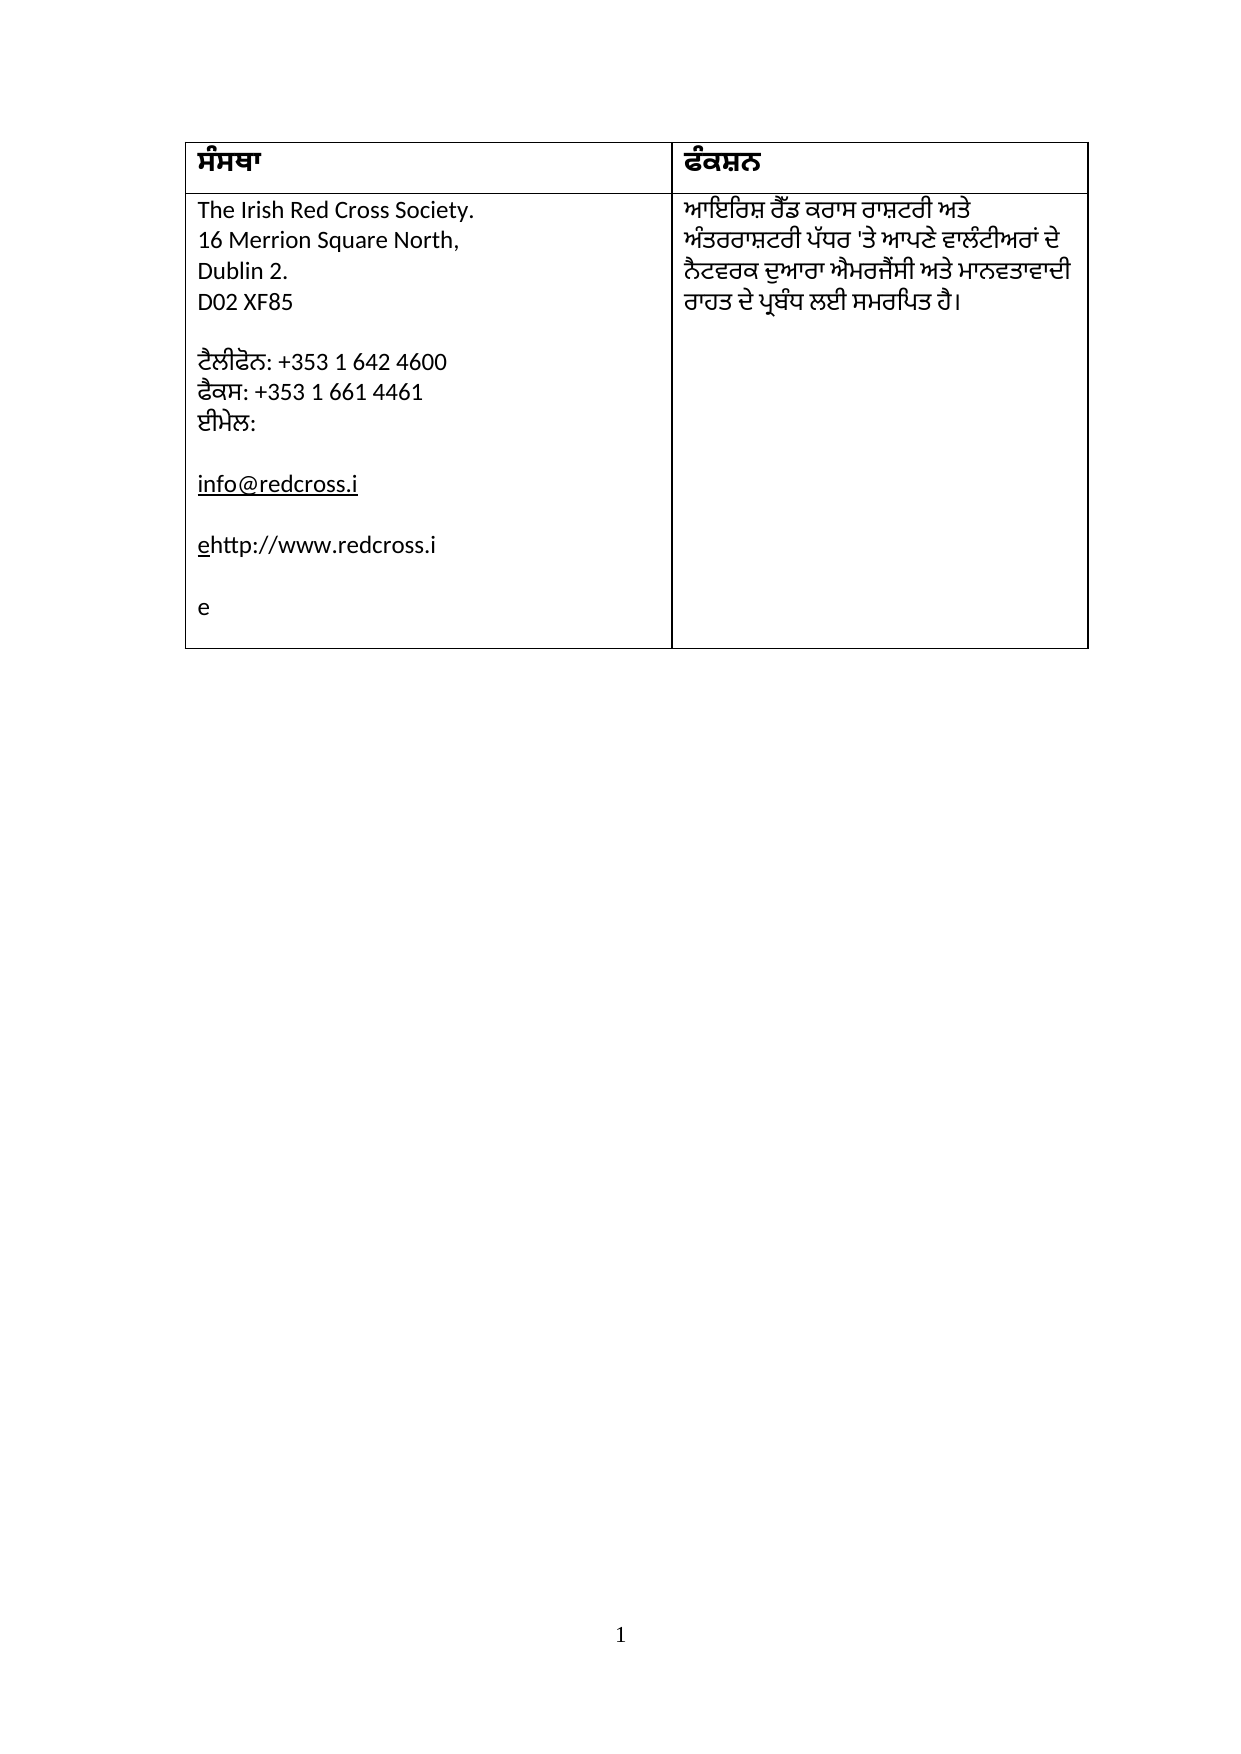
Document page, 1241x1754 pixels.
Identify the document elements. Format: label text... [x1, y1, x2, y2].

table_header ਫੰਕਸ਼ਨ [673, 143, 1087, 193]
table_header ਸੰਸਥਾ [186, 143, 671, 193]
table_cell ਆਇਰਿਸ਼ ਰੈੱਡ ਕਰਾਸ ਰਾਸ਼ਟਰੀ ਅਤੇ ਅੰਤਰਰਾਸ਼ਟਰੀ ਪੱਧਰ 'ਤੇ ਆਪਣੇ ਵਾਲੰਟੀਅਰਾਂ ਦੇ ਨੈਟਵਰਕ ਦੁਆਰਾ ਐਮਰਜੈਂਸੀ ਅਤੇ ਮਾਨਵਤਾਵਾਦੀ ਰਾਹਤ ਦੇ ਪ੍ਰਬੰਧ ਲਈ ਸਮਰਪਿਤ ਹੈ। [673, 194, 1087, 648]
table_cell The Irish Red Cross Society. 16 Merrion Square North, Dublin 2. D02 XF85 ਟੈਲੀਫੋਨ: +353 1 642 4600 ਫੈਕਸ: +353 1 661 4461 ਈਮੇਲ: info@redcross.iehttp://www.redcross.ie [186, 194, 671, 648]
